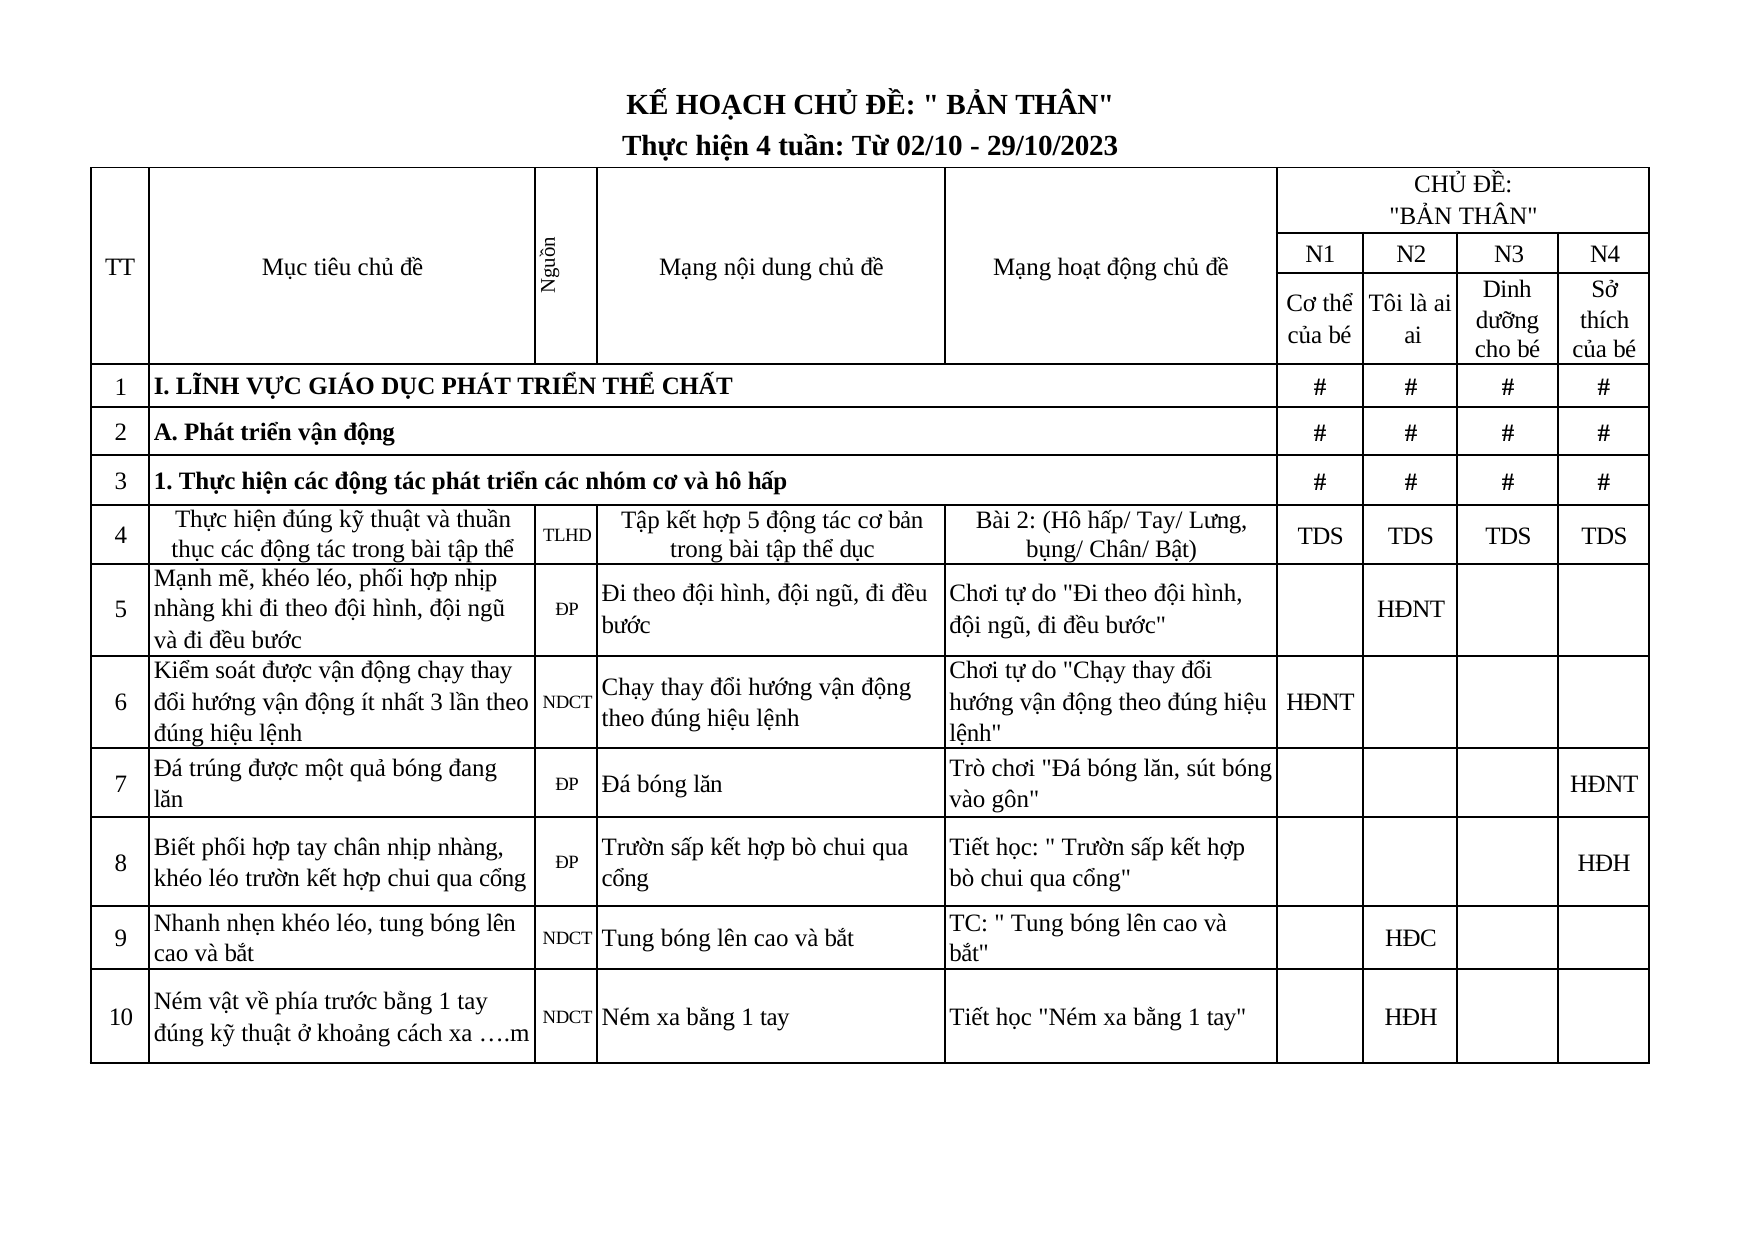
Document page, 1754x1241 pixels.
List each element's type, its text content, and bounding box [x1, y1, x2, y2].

table_cell A. Phát triển vận động [150, 408, 1276, 453]
table_cell Trò chơi "Đá bóng lăn, sút bóng vào gôn" [946, 749, 1276, 816]
table_cell 6 [92, 657, 148, 747]
table_cell N3 [1458, 234, 1557, 272]
table_cell Bài 2: (Hô hấp/ Tay/ Lưng, bụng/ Chân/ Bật) [946, 506, 1276, 563]
table_cell 5 [92, 565, 148, 655]
table_cell Ném vật về phía trước bằng 1 tay đúng kỹ thuật ở khoảng cách xa ….m [150, 970, 534, 1062]
table_cell 2 [92, 408, 148, 453]
table_cell HĐC [1364, 907, 1456, 967]
table_cell TC: " Tung bóng lên cao và bắt" [946, 907, 1276, 967]
table_cell # [1364, 365, 1456, 406]
table_cell [1364, 657, 1456, 747]
table_cell Nhanh nhẹn khéo léo, tung bóng lên cao và bắt [150, 907, 534, 967]
table_cell [1458, 657, 1557, 747]
table_cell Sở thích của bé [1559, 274, 1648, 363]
table_cell Tập kết hợp 5 động tác cơ bản trong bài tập thể dục [598, 506, 944, 563]
table_cell 7 [92, 749, 148, 816]
table_cell # [1559, 408, 1648, 453]
table_cell I. LĨNH VỰC GIÁO DỤC PHÁT TRIỂN THỂ CHẤT [150, 365, 1276, 406]
table_cell 10 [92, 970, 148, 1062]
table_cell 1 [92, 365, 148, 406]
table_cell 8 [92, 818, 148, 904]
table_cell [1278, 749, 1362, 816]
table_cell Thực hiện 4 tuần: Từ 02/10 - 29/10/2023 [91, 125, 1649, 167]
table_cell Tung bóng lên cao và bắt [598, 907, 944, 967]
table_cell [1458, 749, 1557, 816]
table_cell # [1278, 456, 1362, 504]
table_cell Tiết học: " Trườn sấp kết hợp bò chui qua cổng" [946, 818, 1276, 904]
table_cell [1458, 565, 1557, 655]
table_cell CHỦ ĐỀ: "BẢN THÂN" [1278, 168, 1648, 232]
table_cell HĐNT [1364, 565, 1456, 655]
table_cell Tiết học "Ném xa bằng 1 tay" [946, 970, 1276, 1062]
table_cell [1458, 907, 1557, 967]
table_cell Mạnh mẽ, khéo léo, phối hợp nhịp nhàng khi đi theo đội hình, đội ngũ và đi đều bước [150, 565, 534, 655]
table_cell [1458, 970, 1557, 1062]
table_cell Cơ thể của bé [1278, 274, 1362, 363]
table_cell 4 [92, 506, 148, 563]
table_cell [1364, 818, 1456, 904]
table_cell Trườn sấp kết hợp bò chui qua cổng [598, 818, 944, 904]
table_cell N2 [1364, 234, 1456, 272]
table_cell Nguồn [536, 168, 596, 363]
table_cell TT [92, 168, 148, 363]
table_cell # [1559, 456, 1648, 504]
table_cell NDCT [536, 657, 596, 747]
table_cell NDCT [536, 970, 596, 1062]
table_cell Đi theo đội hình, đội ngũ, đi đều bước [598, 565, 944, 655]
table_cell Thực hiện đúng kỹ thuật và thuần thục các động tác trong bài tập thể [150, 506, 534, 563]
table_cell # [1458, 408, 1557, 453]
table_cell HĐH [1364, 970, 1456, 1062]
table_cell Mục tiêu chủ đề [150, 168, 534, 363]
table_cell 1. Thực hiện các động tác phát triển các nhóm cơ và hô hấp [150, 456, 1276, 504]
table_cell # [1458, 365, 1557, 406]
table_cell Đá trúng được một quả bóng đang lăn [150, 749, 534, 816]
table_cell [1559, 565, 1648, 655]
table_cell [1559, 657, 1648, 747]
table_cell Tôi là ai ai [1364, 274, 1456, 363]
table_cell # [1278, 365, 1362, 406]
table_cell TDS [1559, 506, 1648, 563]
table_cell [1559, 907, 1648, 967]
table_cell Chơi tự do "Đi theo đội hình, đội ngũ, đi đều bước" [946, 565, 1276, 655]
table_cell # [1364, 408, 1456, 453]
table_cell [1278, 907, 1362, 967]
table_cell Chơi tự do "Chạy thay đổi hướng vận động theo đúng hiệu lệnh" [946, 657, 1276, 747]
table_cell ĐP [536, 565, 596, 655]
table_cell TDS [1364, 506, 1456, 563]
table_cell Mạng nội dung chủ đề [598, 168, 944, 363]
table_cell [1559, 970, 1648, 1062]
table_cell [1278, 818, 1362, 904]
table_cell Biết phối hợp tay chân nhịp nhàng, khéo léo trườn kết hợp chui qua cổng [150, 818, 534, 904]
table_cell # [1559, 365, 1648, 406]
table_cell 9 [92, 907, 148, 967]
table_cell N4 [1559, 234, 1648, 272]
table_cell # [1458, 456, 1557, 504]
table_cell # [1278, 408, 1362, 453]
table_cell Chạy thay đổi hướng vận động theo đúng hiệu lệnh [598, 657, 944, 747]
table_cell HĐH [1559, 818, 1648, 904]
table_cell Kiểm soát được vận động chạy thay đổi hướng vận động ít nhất 3 lần theo đúng hiệu lệnh [150, 657, 534, 747]
table_cell # [1364, 456, 1456, 504]
table_cell Ném xa bằng 1 tay [598, 970, 944, 1062]
table_cell Dinh dưỡng cho bé [1458, 274, 1557, 363]
table_cell 3 [92, 456, 148, 504]
table_cell ĐP [536, 818, 596, 904]
table_cell TDS [1458, 506, 1557, 563]
table_header KẾ HOẠCH CHỦ ĐỀ: " BẢN THÂN" [91, 85, 1649, 125]
table_cell HĐNT [1278, 657, 1362, 747]
table_cell HĐNT [1559, 749, 1648, 816]
table_cell Đá bóng lăn [598, 749, 944, 816]
table_cell TLHD [536, 506, 596, 563]
table_cell NDCT [536, 907, 596, 967]
table_cell [1278, 970, 1362, 1062]
table_cell ĐP [536, 749, 596, 816]
table_cell [1458, 818, 1557, 904]
table_cell N1 [1278, 234, 1362, 272]
table_cell TDS [1278, 506, 1362, 563]
table_cell [1364, 749, 1456, 816]
table_cell Mạng hoạt động chủ đề [946, 168, 1276, 363]
table_cell [1278, 565, 1362, 655]
